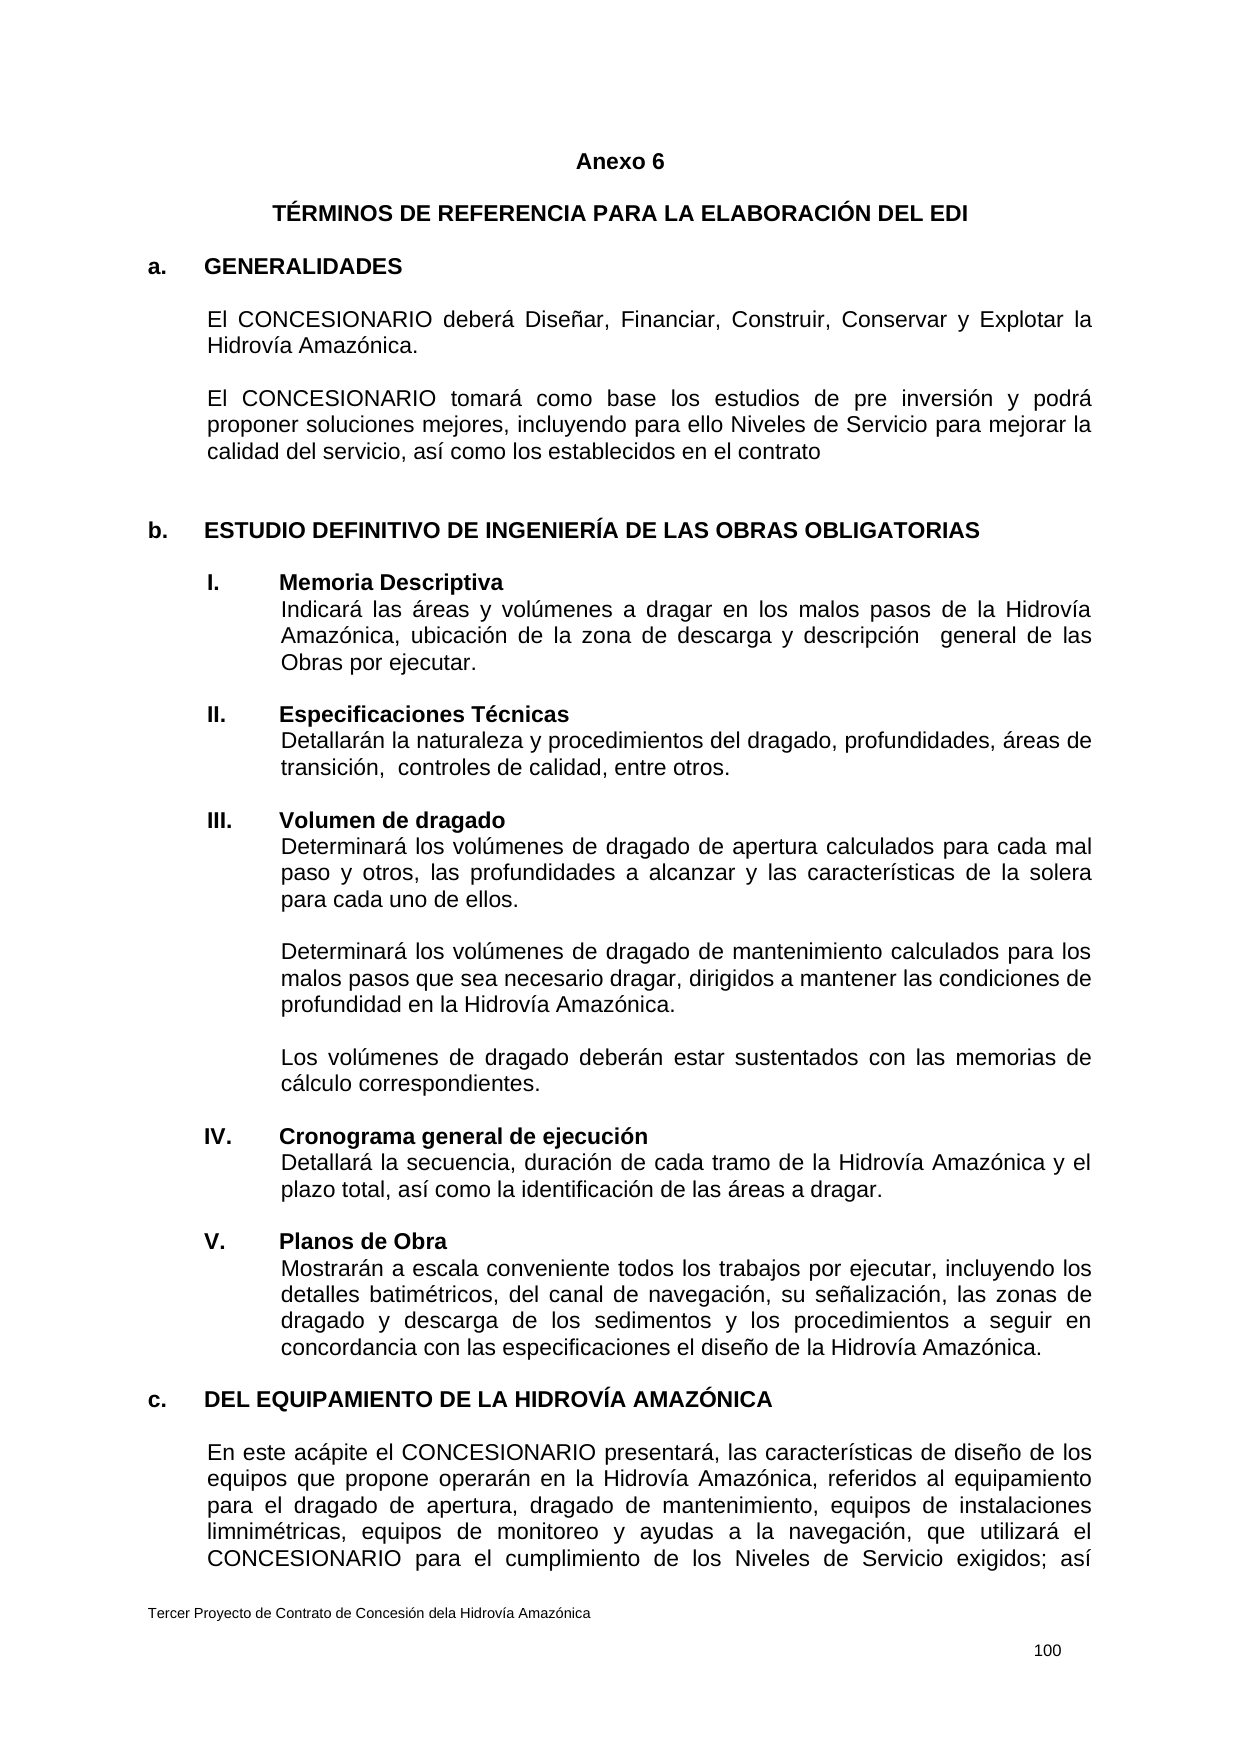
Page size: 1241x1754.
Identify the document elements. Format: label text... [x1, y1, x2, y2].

text Los volúmenes de dragado deberán estar sustentados con las memorias de cálculo correspondientes. [281, 1044, 1092, 1096]
text Determinará los volúmenes de dragado de mantenimiento calculados para los malos pasos que sea necesario dragar, dirigidos a mantener las condiciones de profundidad en la Hidrovía Amazónica. [281, 938, 1092, 1017]
list Planos de Obra [204, 1228, 1092, 1254]
text Detallará la secuencia, duración de cada tramo de la Hidrovía Amazónica y el plazo total, así como la identificación de las áreas a dragar. [281, 1149, 1092, 1202]
subtitle TÉRMINOS DE REFERENCIA PARA LA ELABORACIÓN DEL EDI [148, 200, 1092, 227]
list Cronograma general de ejecución [204, 1123, 1092, 1149]
text Determinará los volúmenes de dragado de apertura calculados para cada mal paso y otros, las profundidades a alcanzar y las características de la solera para cada uno de ellos. [281, 833, 1092, 912]
text Detallarán la naturaleza y procedimientos del dragado, profundidades, áreas de transición, controles de calidad, entre otros. [281, 727, 1092, 780]
text Indicará las áreas y volúmenes a dragar en los malos pasos de la Hidrovía Amazónica, ubicación de la zona de descarga y descripción general de las Obras por ejecutar. [281, 596, 1092, 675]
list Especificaciones Técnicas [207, 701, 1092, 727]
list ESTUDIO DEFINITIVO DE INGENIERÍA DE LAS OBRAS OBLIGATORIAS [148, 517, 1092, 543]
list DEL EQUIPAMIENTO DE LA HIDROVÍA AMAZÓNICA [148, 1386, 1092, 1413]
list Volumen de dragado [207, 807, 1092, 833]
text El CONCESIONARIO tomará como base los estudios de pre inversión y podrá proponer soluciones mejores, incluyendo para ello Niveles de Servicio para mejorar la calidad del servicio, así como los establecidos en el contrato [207, 385, 1092, 464]
list GENERALIDADES [148, 253, 1092, 279]
subtitle Anexo 6 [148, 148, 1092, 174]
list Memoria Descriptiva [207, 569, 1092, 596]
text Mostrarán a escala conveniente todos los trabajos por ejecutar, incluyendo los detalles batimétricos, del canal de navegación, su señalización, las zonas de dragado y descarga de los sedimentos y los procedimientos a seguir en concordancia con las especificaciones el diseño de la Hidrovía Amazónica. [281, 1254, 1092, 1360]
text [207, 1439, 1092, 1571]
text El CONCESIONARIO deberá Diseñar, Financiar, Construir, Conservar y Explotar la Hidrovía Amazónica. [207, 306, 1092, 358]
